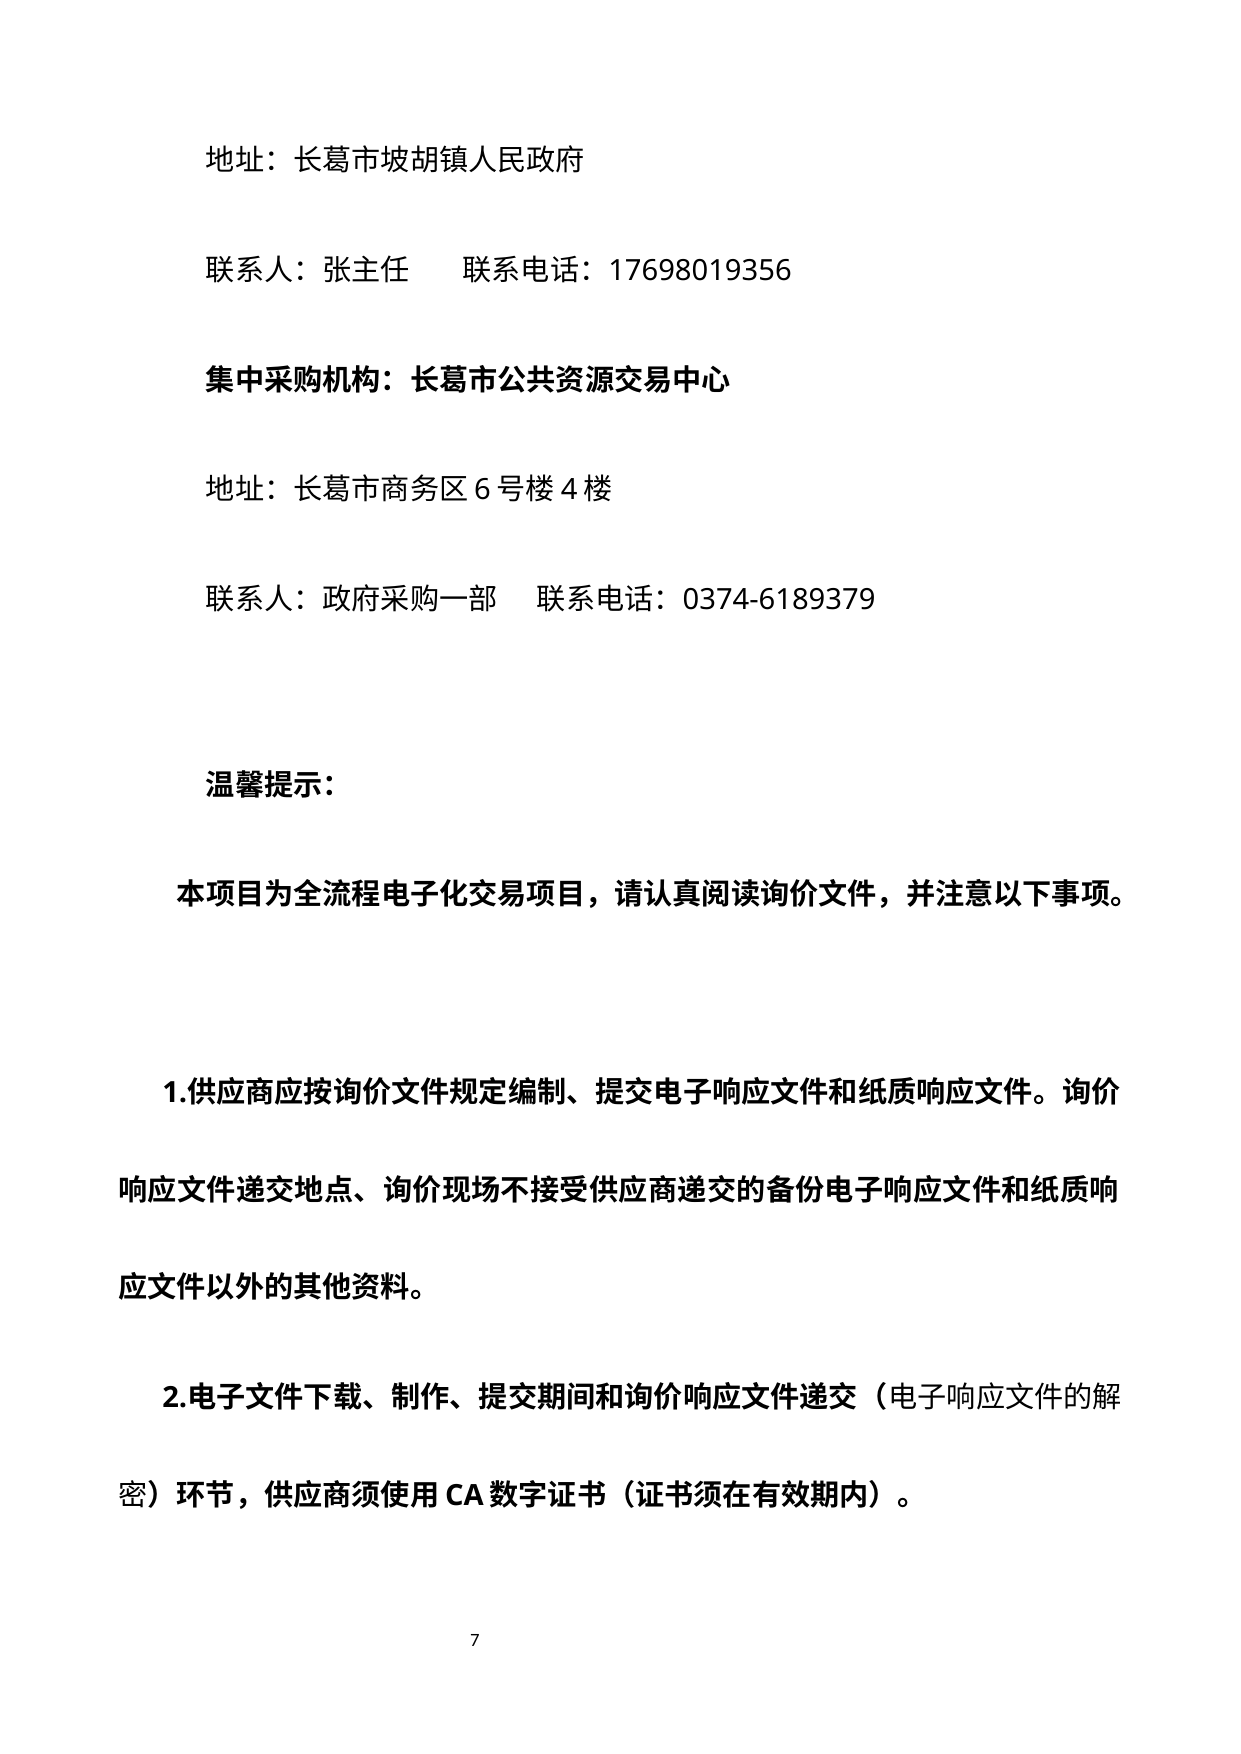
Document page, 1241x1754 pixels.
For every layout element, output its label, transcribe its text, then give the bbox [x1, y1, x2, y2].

text 本项目为全流程电子化交易项目，请认真阅读询价文件，并注意以下事项。 [118, 859, 1122, 924]
text 地址：长葛市商务区6号楼4楼 [118, 454, 1122, 519]
text 1.供应商应按询价文件规定编制、提交电子响应文件和纸质响应文件。询价响应文件递交地点、询价现场不接受供应商递交的备份电子响应文件和纸质响应文件以外的其他资料。 [118, 1209, 1122, 1318]
text 1.供应商应按询价文件规定编制、提交电子响应文件和纸质响应文件。询价响应文件递交地点、询价现场不接受供应商递交的备份电子响应文件和纸质响应文件以外的其他资料。 [118, 1058, 1122, 1166]
text 2.电子文件下载、制作、提交期间和询价响应文件递交（电子响应文件的解密）环节，供应商须使用CA数字证书（证书须在有效期内）。 [118, 1362, 1122, 1525]
text 联系人：张主任 联系电话：17698019356 [118, 235, 1122, 300]
text 温馨提示： [118, 750, 1122, 815]
text 地址：长葛市坡胡镇人民政府 [118, 125, 1122, 190]
text 联系人：政府采购一部 联系电话：0374-6189379 [118, 564, 1122, 629]
text 集中采购机构：长葛市公共资源交易中心 [118, 345, 1122, 410]
